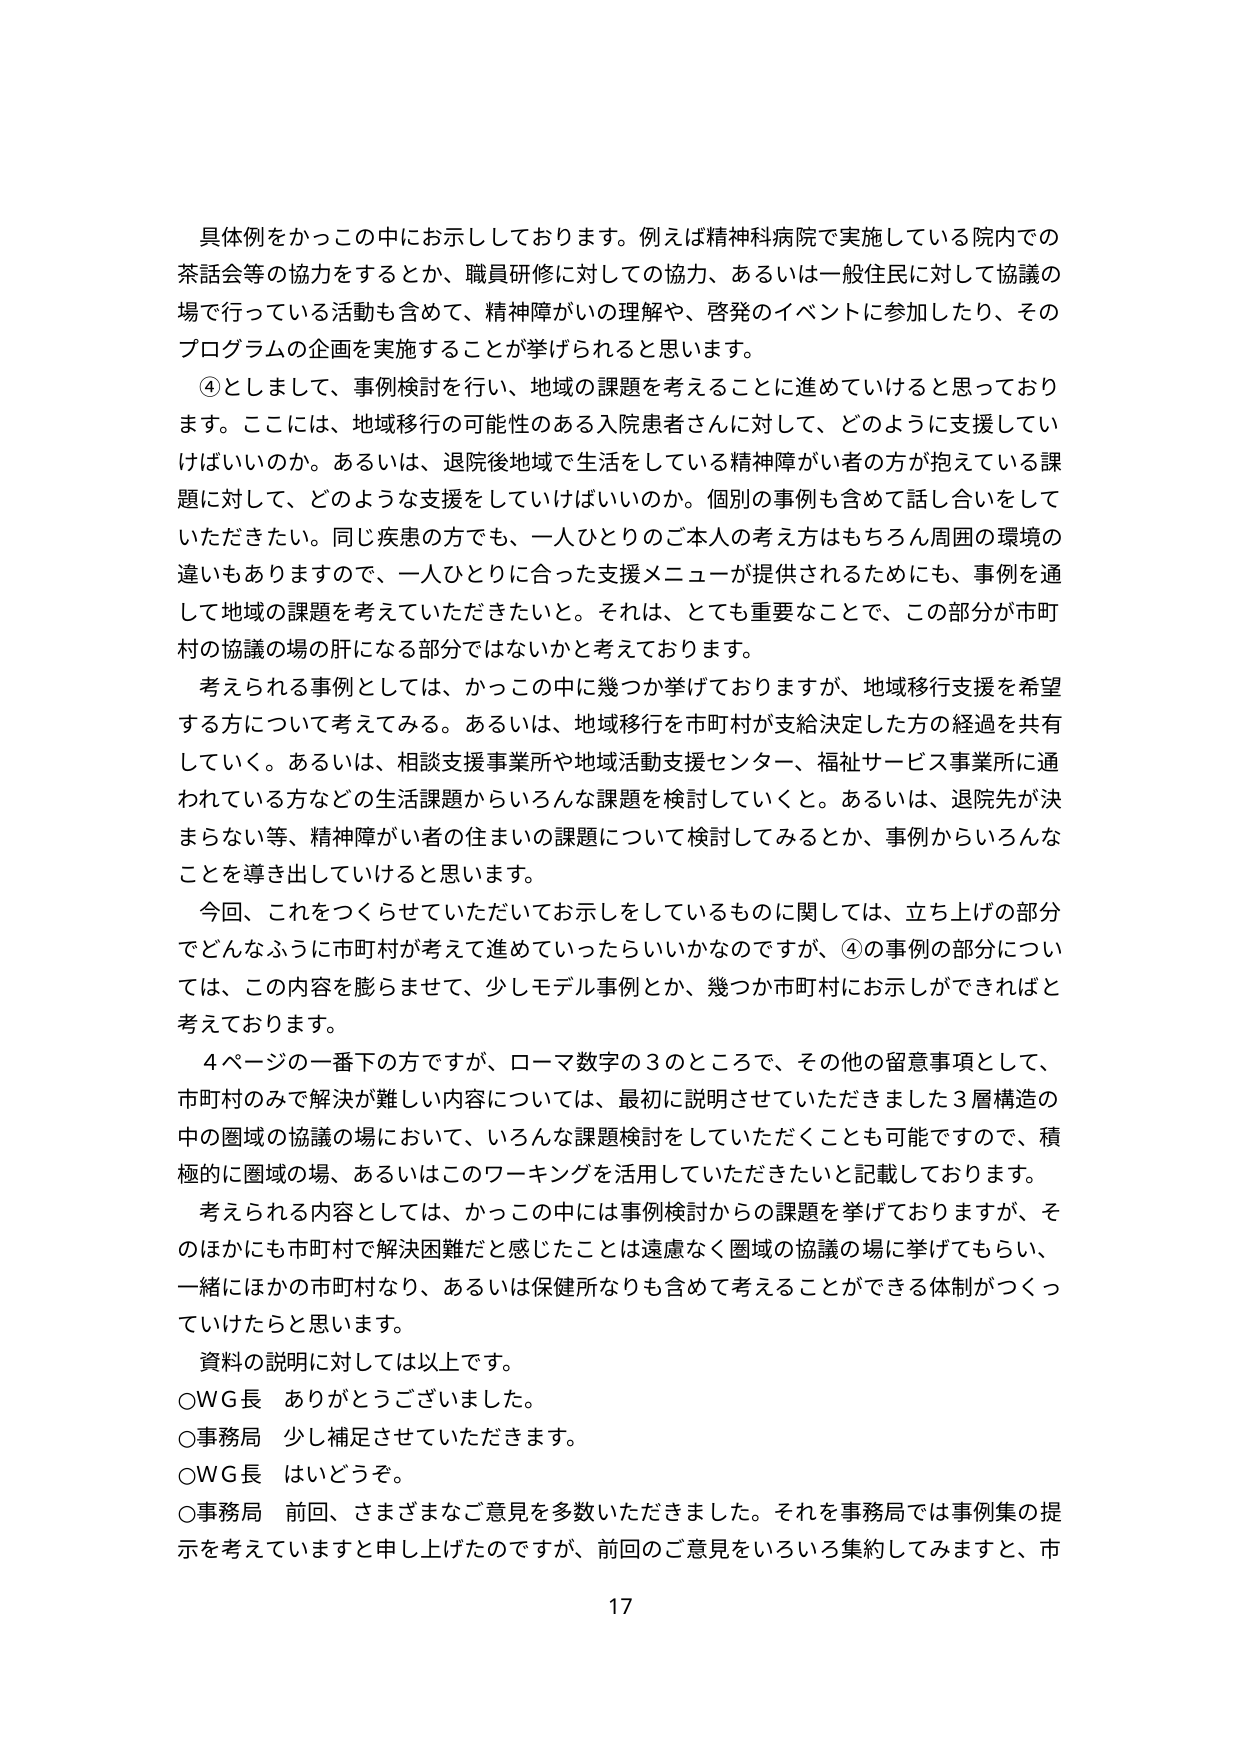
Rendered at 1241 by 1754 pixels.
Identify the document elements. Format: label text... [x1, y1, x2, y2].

text ○事務局 少し補足させていただきます。 [177, 1417, 1063, 1454]
text ○ＷＧ長 ありがとうございました。 [177, 1379, 1063, 1417]
text 具体例をかっこの中にお示ししております。例えば精神科病院で実施している院内での茶話会等の協力をするとか、職員研修に対しての協力、あるいは一般住民に対して協議の場で行っている活動も含めて、精神障がいの理解や、啓発のイベントに参加したり、そのプログラムの企画を実施することが挙げられると思います。 [177, 217, 1063, 367]
text ④としまして、事例検討を行い、地域の課題を考えることに進めていけると思っております。ここには、地域移行の可能性のある入院患者さんに対して、どのように支援していけばいいのか。あるいは、退院後地域で生活をしている精神障がい者の方が抱えている課題に対して、どのような支援をしていけばいいのか。個別の事例も含めて話し合いをしていただきたい。同じ疾患の方でも、一人ひとりのご本人の考え方はもちろん周囲の環境の違いもありますので、一人ひとりに合った支援メニューが提供されるためにも、事例を通して地域の課題を考えていただきたいと。それは、とても重要なことで、この部分が市町村の協議の場の肝になる部分ではないかと考えております。 [177, 367, 1063, 667]
text 考えられる内容としては、かっこの中には事例検討からの課題を挙げておりますが、そのほかにも市町村で解決困難だと感じたことは遠慮なく圏域の協議の場に挙げてもらい、一緒にほかの市町村なり、あるいは保健所なりも含めて考えることができる体制がつくっていけたらと思います。 [177, 1192, 1063, 1342]
text ４ページの一番下の方ですが、ローマ数字の３のところで、その他の留意事項として、市町村のみで解決が難しい内容については、最初に説明させていただきました３層構造の中の圏域の協議の場において、いろんな課題検討をしていただくことも可能ですので、積極的に圏域の場、あるいはこのワーキングを活用していただきたいと記載しております。 [177, 1042, 1063, 1192]
text ○ＷＧ長 はいどうぞ。 [177, 1454, 1063, 1492]
text 考えられる事例としては、かっこの中に幾つか挙げておりますが、地域移行支援を希望する方について考えてみる。あるいは、地域移行を市町村が支給決定した方の経過を共有していく。あるいは、相談支援事業所や地域活動支援センター、福祉サービス事業所に通われている方などの生活課題からいろんな課題を検討していくと。あるいは、退院先が決まらない等、精神障がい者の住まいの課題について検討してみるとか、事例からいろんなことを導き出していけると思います。 [177, 667, 1063, 892]
text 今回、これをつくらせていただいてお示しをしているものに関しては、立ち上げの部分でどんなふうに市町村が考えて進めていったらいいかなのですが、④の事例の部分については、この内容を膨らませて、少しモデル事例とか、幾つか市町村にお示しができればと考えております。 [177, 892, 1063, 1042]
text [177, 1492, 1063, 1567]
text 資料の説明に対しては以上です。 [177, 1342, 1063, 1379]
